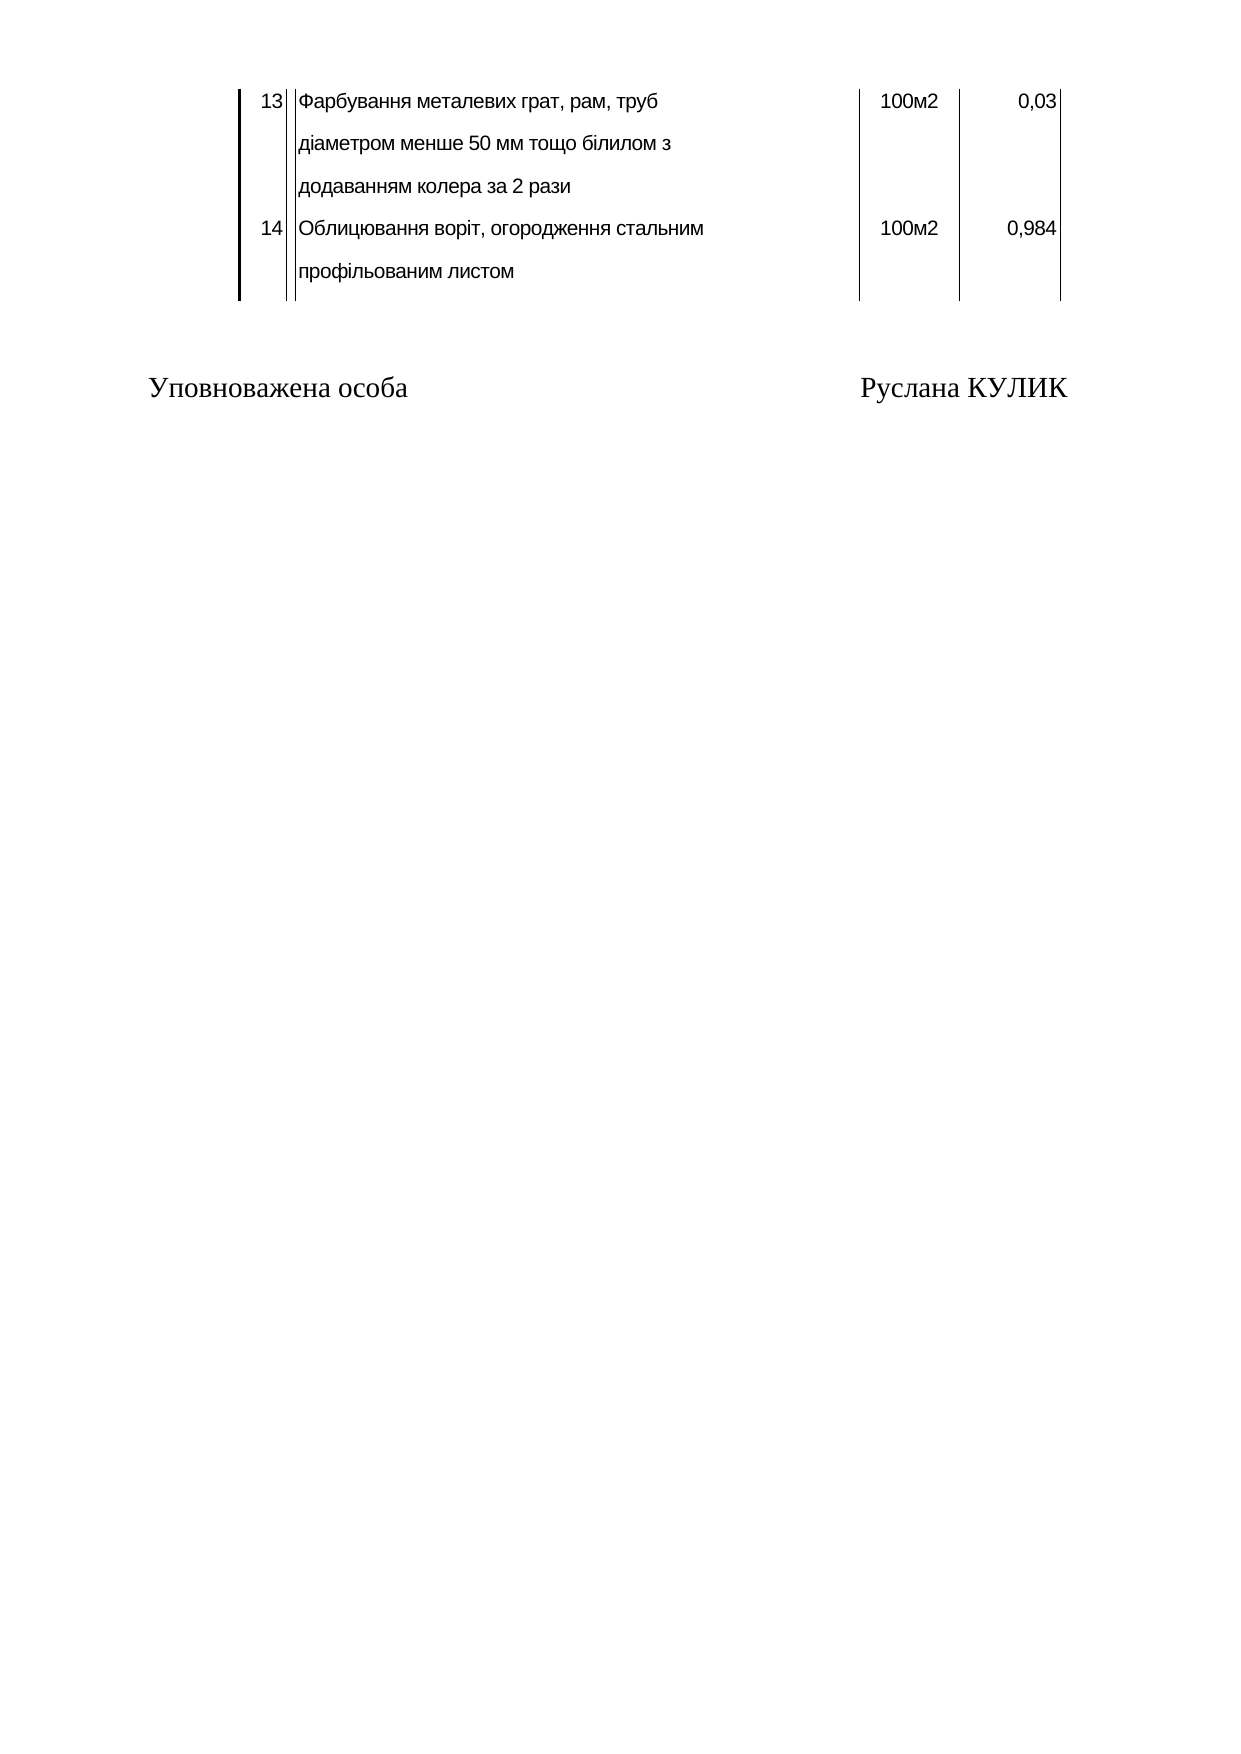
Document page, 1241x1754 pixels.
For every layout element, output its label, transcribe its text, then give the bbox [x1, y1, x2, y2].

text Уповноважена особа Руслана КУЛИК [148, 371, 1152, 404]
table_cell [287, 216, 295, 301]
table_cell 0,984 [960, 216, 1060, 301]
table_cell 0,03 [960, 89, 1060, 216]
table_cell 100м2 [860, 89, 959, 216]
table_cell 14 [241, 216, 286, 301]
table_cell [287, 89, 295, 216]
table_cell 13 [241, 89, 286, 216]
table_cell Облицювання воріт, огородження стальним профільованим листом [296, 216, 859, 301]
table_cell Фарбування металевих грат, рам, труб діаметром менше 50 мм тощо білилом з додаванням колера за 2 рази [296, 89, 859, 216]
table_cell 100м2 [860, 216, 959, 301]
